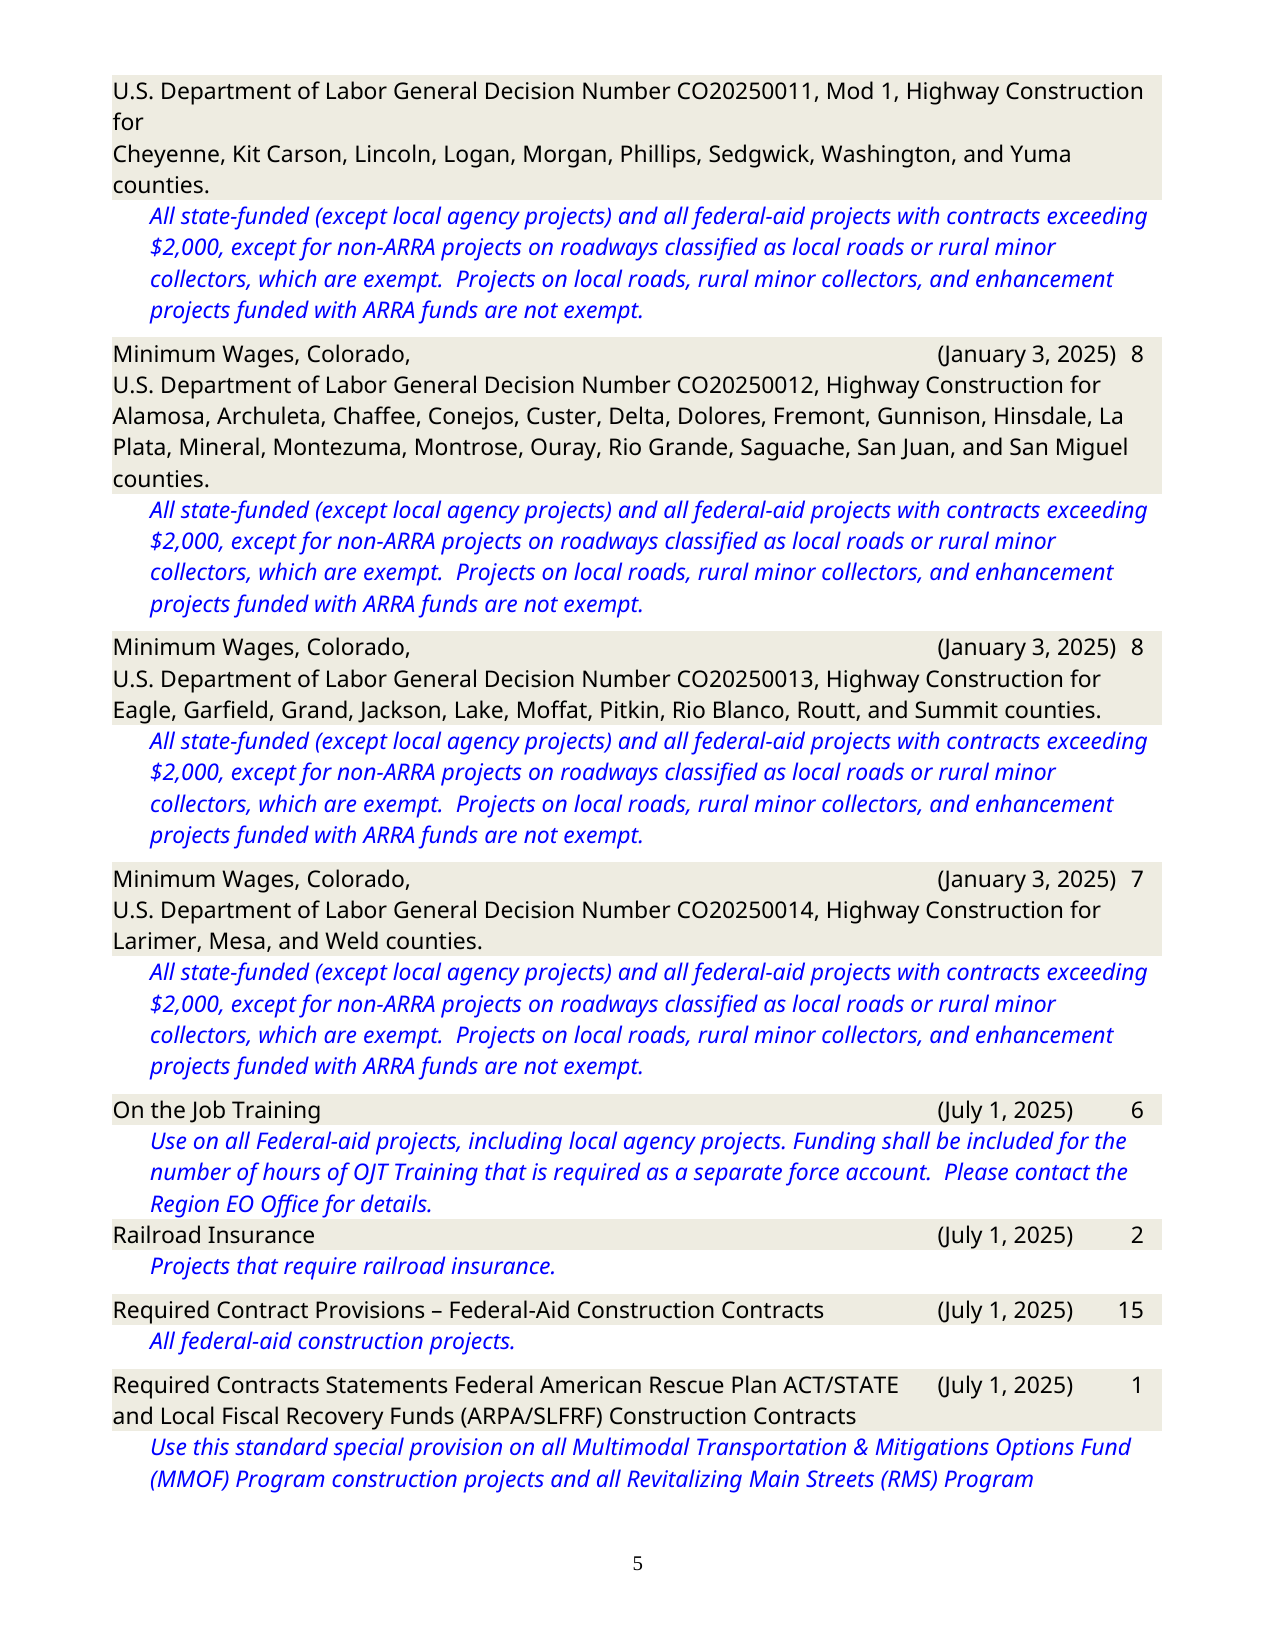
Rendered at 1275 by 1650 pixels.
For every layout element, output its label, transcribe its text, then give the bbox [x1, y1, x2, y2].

text Required Contract Provisions – Federal-Aid Construction Contracts (July 1, 2025) 15 [112, 1294, 1162, 1325]
text U.S. Department of Labor General Decision Number CO20250014, Highway Construction for [112, 894, 1162, 925]
text Minimum Wages, Colorado, (January 3, 2025) 8 [112, 337, 1162, 369]
text All federal-aid construction projects. [150, 1325, 1162, 1356]
text Minimum Wages, Colorado, (January 3, 2025) 7 [112, 862, 1162, 894]
text U.S. Department of Labor General Decision Number CO20250012, Highway Construction for [112, 369, 1162, 400]
text U.S. Department of Labor General Decision Number CO20250013, Highway Construction for [112, 662, 1162, 694]
text Projects that require railroad insurance. [112, 1250, 1162, 1281]
text Alamosa, Archuleta, Chaffee, Conejos, Custer, Delta, Dolores, Fremont, Gunnison, Hinsdale, La Plata, Mineral, Montezuma, Montrose, Ouray, Rio Grande, Saguache, San Juan, and San Miguel counties. [112, 400, 1162, 494]
text Railroad Insurance (July 1, 2025) 2 [112, 1219, 1162, 1250]
text Cheyenne, Kit Carson, Lincoln, Logan, Morgan, Phillips, Sedgwick, Washington, and Yuma counties. [112, 137, 1162, 200]
text Required Contracts Statements Federal American Rescue Plan ACT/STATE (July 1, 2025) 1 [112, 1369, 1162, 1400]
text U.S. Department of Labor General Decision Number CO20250011, Mod 1, Highway Construction for [112, 75, 1162, 137]
text Use on all Federal-aid projects, including local agency projects. Funding shall be included for the number of hours of OJT Training that is required as a separate force account. Please contact the Region EO Office for details. [150, 1125, 1162, 1219]
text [150, 1431, 1162, 1494]
text Minimum Wages, Colorado, (January 3, 2025) 8 [112, 631, 1162, 662]
text Eagle, Garfield, Grand, Jackson, Lake, Moffat, Pitkin, Rio Blanco, Routt, and Summit counties. [112, 694, 1162, 725]
text and Local Fiscal Recovery Funds (ARPA/SLFRF) Construction Contracts [112, 1400, 1162, 1431]
text Larimer, Mesa, and Weld counties. [112, 925, 1162, 956]
text On the Job Training (July 1, 2025) 6 [112, 1094, 1162, 1125]
